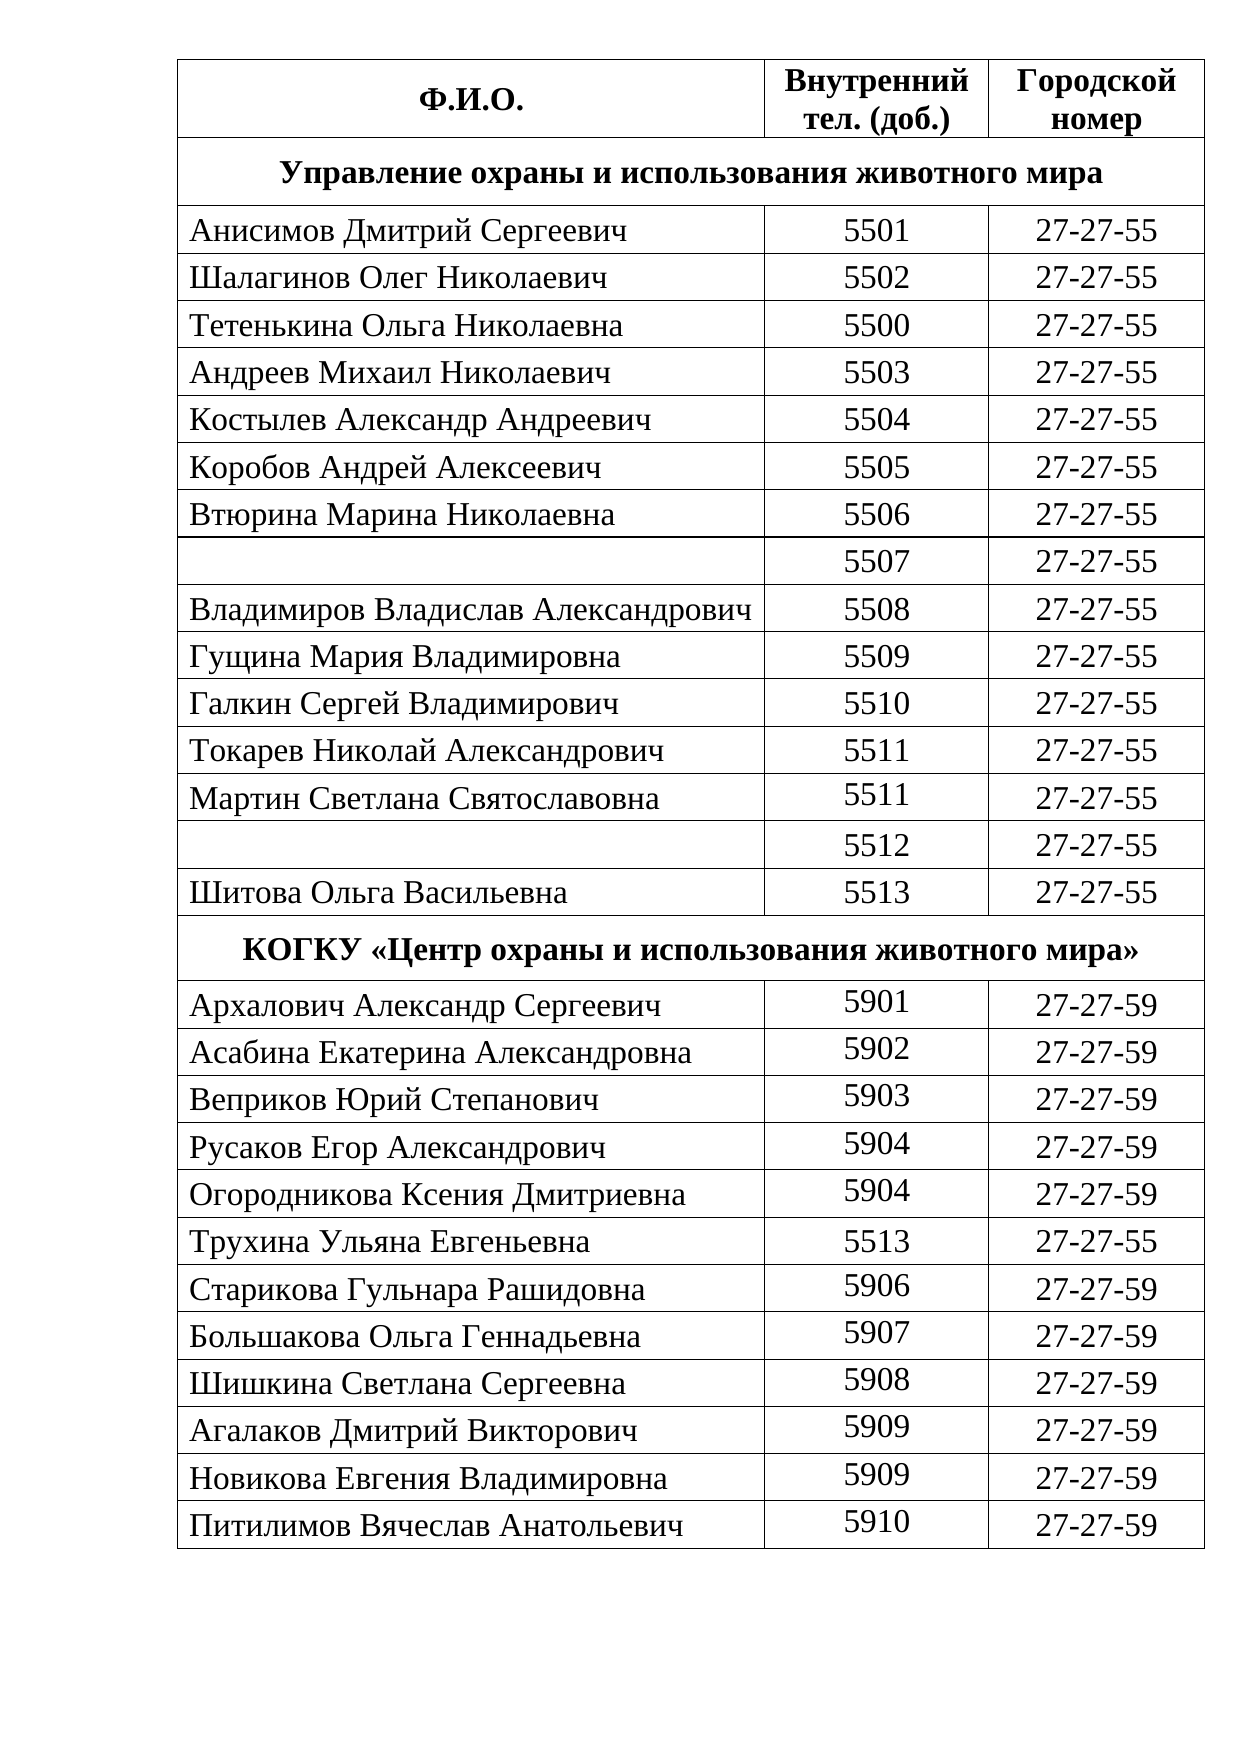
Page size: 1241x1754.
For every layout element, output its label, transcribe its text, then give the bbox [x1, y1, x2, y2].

table_cell 27-27-59 [989, 981, 1204, 1027]
table_cell Костылев Александр Андреевич [178, 396, 764, 442]
table_cell 27-27-55 [989, 348, 1204, 394]
table_cell 5910 [765, 1501, 988, 1548]
table_cell Управление охраны и использования животного мира [178, 138, 1204, 205]
table_cell Шишкина Светлана Сергеевна [178, 1360, 764, 1406]
table_cell 27-27-55 [989, 490, 1204, 536]
table_cell КОГКУ «Центр охраны и использования животного мира» [178, 916, 1204, 980]
table_cell 27-27-55 [989, 443, 1204, 489]
table_cell 5511 [765, 727, 988, 773]
table_cell Токарев Николай Александрович [178, 727, 764, 773]
table_cell Анисимов Дмитрий Сергеевич [178, 206, 764, 253]
table_cell Втюрина Марина Николаевна [178, 490, 764, 536]
table_cell 5904 [765, 1123, 988, 1169]
table_cell Галкин Сергей Владимирович [178, 679, 764, 726]
table_cell 5511 [765, 774, 988, 820]
table_cell 5907 [765, 1312, 988, 1358]
table_cell 5513 [765, 1218, 988, 1264]
table_cell Шалагинов Олег Николаевич [178, 254, 764, 300]
table_cell 27-27-55 [989, 538, 1204, 584]
table_cell 5501 [765, 206, 988, 253]
table_cell 5513 [765, 869, 988, 915]
table_cell 27-27-59 [989, 1454, 1204, 1500]
table_cell 27-27-59 [989, 1029, 1204, 1075]
table_cell Асабина Екатерина Александровна [178, 1029, 764, 1075]
table_cell 27-27-55 [989, 206, 1204, 253]
table_header Внутренний тел. (доб.) [765, 60, 988, 137]
table_cell 5500 [765, 301, 988, 347]
table_cell Шитова Ольга Васильевна [178, 869, 764, 915]
table_cell 27-27-55 [989, 821, 1204, 867]
table_cell 27-27-55 [989, 632, 1204, 678]
table_cell Коробов Андрей Алексеевич [178, 443, 764, 489]
table_cell Агалаков Дмитрий Викторович [178, 1407, 764, 1453]
table_cell 5502 [765, 254, 988, 300]
table_cell 27-27-59 [989, 1123, 1204, 1169]
table_cell 5903 [765, 1076, 988, 1122]
table_cell 5904 [765, 1170, 988, 1217]
table_cell 27-27-55 [989, 774, 1204, 820]
table_cell Веприков Юрий Степанович [178, 1076, 764, 1122]
table_cell 27-27-59 [989, 1265, 1204, 1311]
table_cell Андреев Михаил Николаевич [178, 348, 764, 394]
table_cell 27-27-55 [989, 585, 1204, 631]
table_cell 5510 [765, 679, 988, 726]
table_cell 27-27-55 [989, 396, 1204, 442]
table_cell Питилимов Вячеслав Анатольевич [178, 1501, 764, 1548]
table_cell 5507 [765, 538, 988, 584]
table_cell Гущина Мария Владимировна [178, 632, 764, 678]
table_cell 27-27-59 [989, 1312, 1204, 1358]
table_cell 5906 [765, 1265, 988, 1311]
table_cell Большакова Ольга Геннадьевна [178, 1312, 764, 1358]
table_cell 5508 [765, 585, 988, 631]
table_cell 5506 [765, 490, 988, 536]
table_cell 27-27-55 [989, 301, 1204, 347]
table_cell 27-27-59 [989, 1407, 1204, 1453]
table_cell 5504 [765, 396, 988, 442]
table_cell 27-27-59 [989, 1501, 1204, 1548]
table_cell 5909 [765, 1454, 988, 1500]
table_header Городской номер [989, 60, 1204, 137]
table_cell 27-27-59 [989, 1360, 1204, 1406]
table_cell Архалович Александр Сергеевич [178, 981, 764, 1027]
table_cell 27-27-55 [989, 254, 1204, 300]
table_cell [178, 821, 764, 867]
table_cell Трухина Ульяна Евгеньевна [178, 1218, 764, 1264]
table_cell 27-27-55 [989, 869, 1204, 915]
table_cell 27-27-59 [989, 1170, 1204, 1217]
table_cell 5902 [765, 1029, 988, 1075]
table_cell Новикова Евгения Владимировна [178, 1454, 764, 1500]
table_cell Мартин Светлана Святославовна [178, 774, 764, 820]
table_cell Тетенькина Ольга Николаевна [178, 301, 764, 347]
table_cell 27-27-59 [989, 1076, 1204, 1122]
table_cell 27-27-55 [989, 1218, 1204, 1264]
table_cell [178, 538, 764, 584]
table_cell 5908 [765, 1360, 988, 1406]
table_cell 5512 [765, 821, 988, 867]
table_cell Русаков Егор Александрович [178, 1123, 764, 1169]
table_cell 27-27-55 [989, 679, 1204, 726]
table_cell 5901 [765, 981, 988, 1027]
table_cell 5909 [765, 1407, 988, 1453]
table_cell 5509 [765, 632, 988, 678]
table_cell Огородникова Ксения Дмитриевна [178, 1170, 764, 1217]
table_cell 5503 [765, 348, 988, 394]
table_cell 27-27-55 [989, 727, 1204, 773]
table_cell Старикова Гульнара Рашидовна [178, 1265, 764, 1311]
table_cell 5505 [765, 443, 988, 489]
table_cell Владимиров Владислав Александрович [178, 585, 764, 631]
table_header Ф.И.О. [178, 60, 764, 137]
